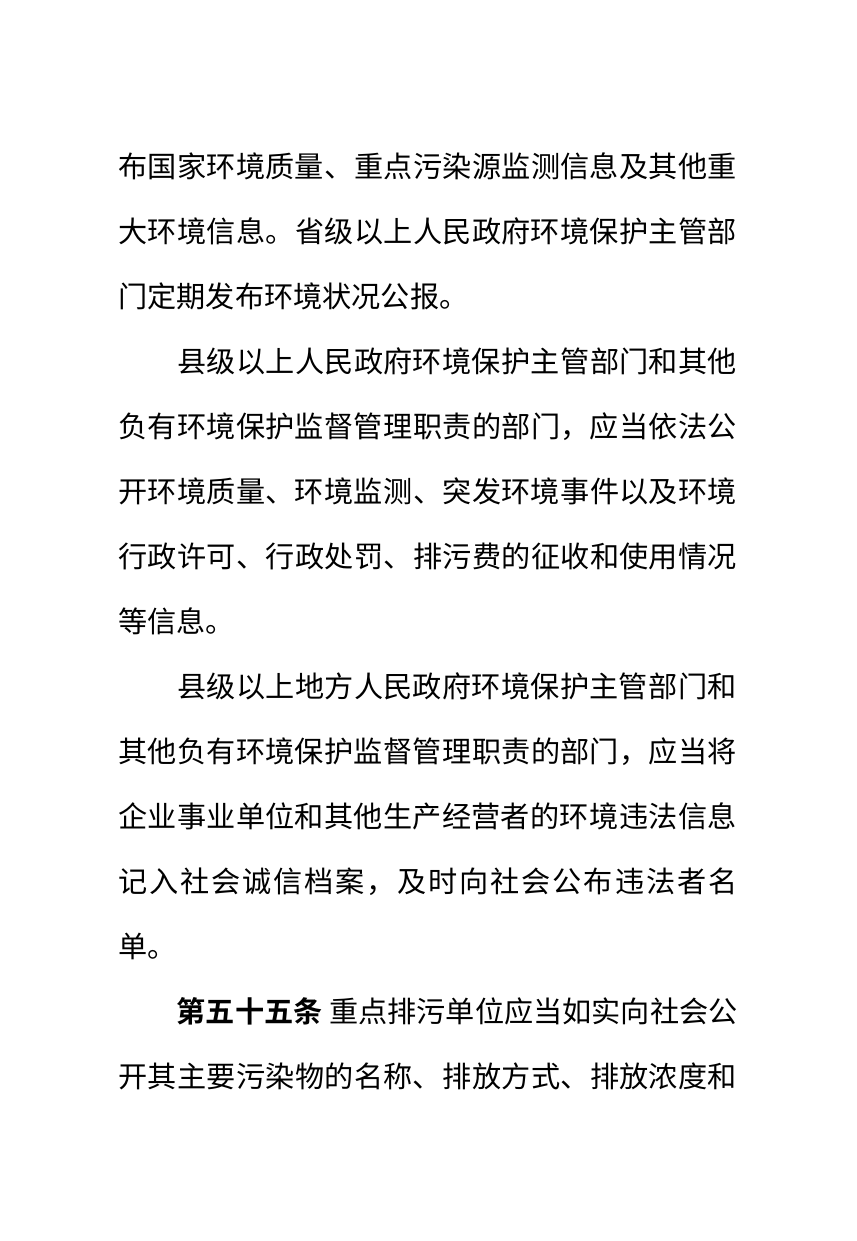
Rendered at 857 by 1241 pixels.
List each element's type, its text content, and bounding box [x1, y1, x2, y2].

text 县级以上地方人民政府环境保护主管部门和其他负有环境保护监督管理职责的部门，应当将企业事业单位和其他生产经营者的环境违法信息记入社会诚信档案，及时向社会公布违法者名单。 [118, 653, 738, 978]
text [118, 978, 738, 1108]
text 县级以上人民政府环境保护主管部门和其他负有环境保护监督管理职责的部门，应当依法公开环境质量、环境监测、突发环境事件以及环境行政许可、行政处罚、排污费的征收和使用情况等信息。 [118, 328, 738, 653]
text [118, 133, 738, 328]
